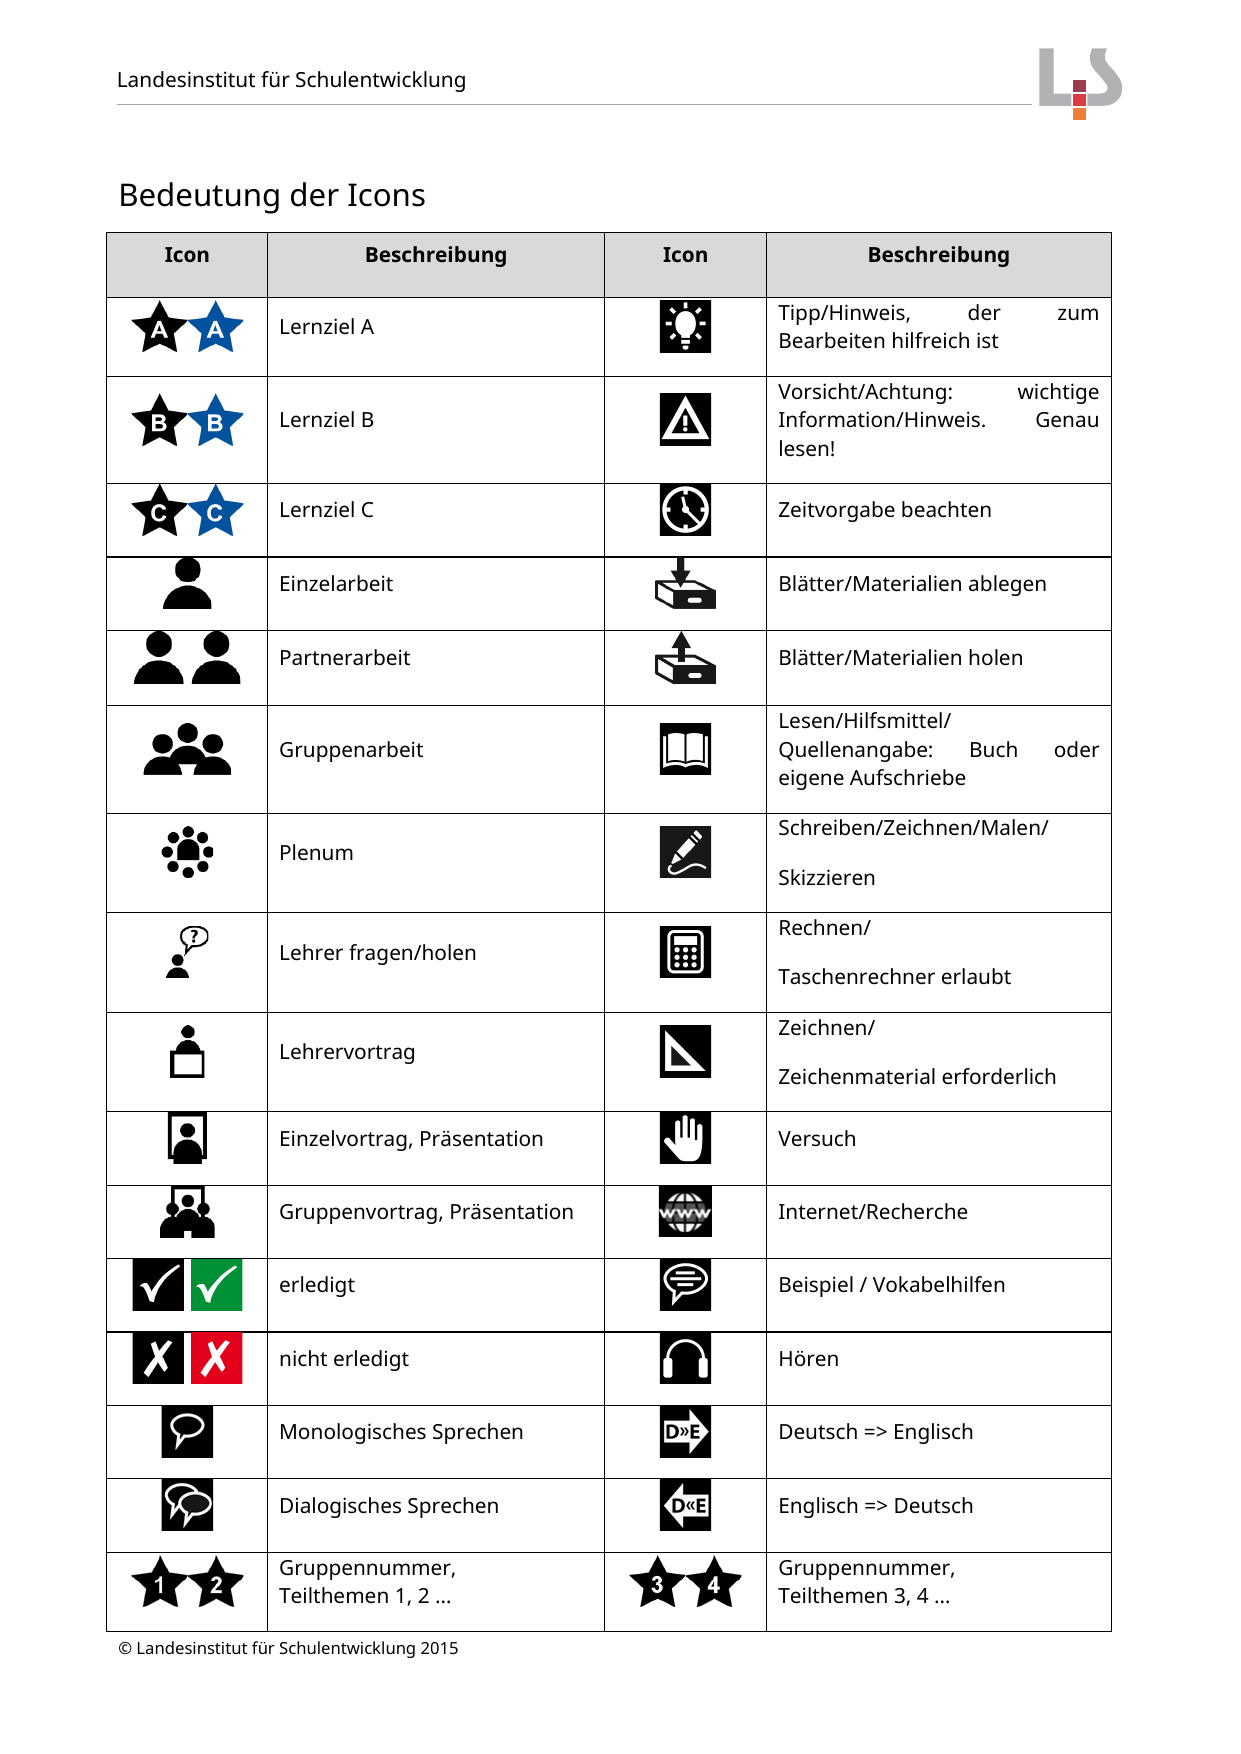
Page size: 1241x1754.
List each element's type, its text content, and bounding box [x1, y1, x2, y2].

picture [659, 1025, 712, 1078]
table_cell Dialogisches Sprechen [268, 1479, 604, 1552]
table_cell [107, 377, 267, 483]
table_cell [107, 1259, 267, 1331]
table_header Beschreibung [767, 233, 1111, 297]
picture [659, 1112, 712, 1164]
table_header Icon [605, 233, 766, 297]
table_cell [107, 484, 267, 556]
picture [132, 1259, 184, 1311]
picture [659, 826, 712, 878]
table_cell Tipp/Hinweis, der zum Bearbeiten hilfreich ist [767, 298, 1111, 376]
table_cell [605, 1479, 766, 1552]
table_cell Deutsch => Englisch [767, 1406, 1111, 1478]
table_cell [605, 1259, 766, 1331]
picture [131, 1555, 244, 1607]
picture [143, 723, 232, 775]
table_cell [605, 558, 766, 630]
table_cell [605, 1406, 766, 1478]
table_cell Lernziel B [268, 377, 604, 483]
table_cell nicht erledigt [268, 1333, 604, 1405]
picture [659, 723, 712, 775]
table_cell Gruppennummer, Teilthemen 3, 4 … [767, 1553, 1111, 1631]
table_cell Plenum [268, 814, 604, 912]
table_cell Rechnen/ Taschenrechner erlaubt [767, 913, 1111, 1012]
table_cell Gruppenvortrag, Präsentation [268, 1186, 604, 1258]
picture [134, 631, 241, 684]
picture [659, 300, 712, 353]
picture [655, 557, 716, 609]
table_cell [107, 814, 267, 912]
table_cell [107, 1406, 267, 1478]
table_cell Beispiel / Vokabelhilfen [767, 1259, 1111, 1331]
picture [659, 1479, 712, 1531]
table_cell Einzelvortrag, Präsentation [268, 1112, 604, 1184]
table_cell [605, 1013, 766, 1111]
table_cell Blätter/Materialien holen [767, 631, 1111, 705]
picture [131, 484, 244, 536]
table_cell [605, 1112, 766, 1184]
picture [163, 557, 212, 609]
table_cell [107, 631, 267, 705]
table_cell Gruppenarbeit [268, 706, 604, 812]
table_cell [107, 298, 267, 376]
picture [659, 1259, 712, 1311]
table_cell [107, 1112, 267, 1184]
picture [629, 1555, 742, 1607]
table_header Icon [107, 233, 267, 297]
picture [167, 1112, 207, 1164]
picture [170, 1025, 205, 1078]
table_cell Vorsicht/Achtung: wichtige Information/Hinweis. Genau lesen! [767, 377, 1111, 483]
table_cell Gruppennummer, Teilthemen 1, 2 … [268, 1553, 604, 1631]
table_cell [605, 298, 766, 376]
table_cell Lehrervortrag [268, 1013, 604, 1111]
table_cell [107, 1479, 267, 1552]
picture [131, 300, 244, 352]
picture [161, 1406, 214, 1458]
picture [191, 1259, 243, 1311]
table_cell [605, 1186, 766, 1258]
table_cell [605, 1333, 766, 1405]
picture [659, 926, 712, 978]
table_cell Partnerarbeit [268, 631, 604, 705]
table_cell Blätter/Materialien ablegen [767, 558, 1111, 630]
table_cell [605, 706, 766, 812]
picture [166, 926, 209, 978]
table_cell Monologisches Sprechen [268, 1406, 604, 1478]
table_cell [107, 913, 267, 1012]
table_cell Hören [767, 1333, 1111, 1405]
table_cell Lernziel C [268, 484, 604, 556]
picture [160, 1185, 215, 1238]
picture [658, 1185, 712, 1237]
table_header Beschreibung [268, 233, 604, 297]
table_cell Versuch [767, 1112, 1111, 1184]
table_cell [605, 377, 766, 483]
table_cell Lesen/Hilfsmittel/Quellenangabe: Buch oder eigene Aufschriebe [767, 706, 1111, 812]
table_cell Einzelarbeit [268, 558, 604, 630]
table_cell Zeitvorgabe beachten [767, 484, 1111, 556]
table_cell Lehrer fragen/holen [268, 913, 604, 1012]
subtitle Bedeutung der Icons [118, 173, 886, 215]
table_cell [605, 484, 766, 556]
picture [161, 1479, 214, 1531]
table_cell [605, 814, 766, 912]
table_cell Englisch => Deutsch [767, 1479, 1111, 1552]
table_cell Lernziel A [268, 298, 604, 376]
picture [161, 826, 214, 878]
picture [659, 483, 712, 536]
picture [659, 393, 712, 446]
table_cell [605, 631, 766, 705]
table_cell Schreiben/Zeichnen/Malen/ Skizzieren [767, 814, 1111, 912]
table_cell [107, 706, 267, 812]
table_cell Internet/Recherche [767, 1186, 1111, 1258]
table_cell [107, 558, 267, 630]
picture [132, 1332, 184, 1384]
picture [659, 1332, 712, 1384]
table_cell Zeichnen/ Zeichenmaterial erforderlich [767, 1013, 1111, 1111]
table_cell [605, 913, 766, 1012]
table_cell [107, 1186, 267, 1258]
table_cell [605, 1553, 766, 1631]
picture [131, 393, 244, 446]
table_cell erledigt [268, 1259, 604, 1331]
table_cell [107, 1553, 267, 1631]
picture [659, 1406, 712, 1458]
table_cell [107, 1333, 267, 1405]
table_cell [107, 1013, 267, 1111]
picture [191, 1332, 243, 1384]
